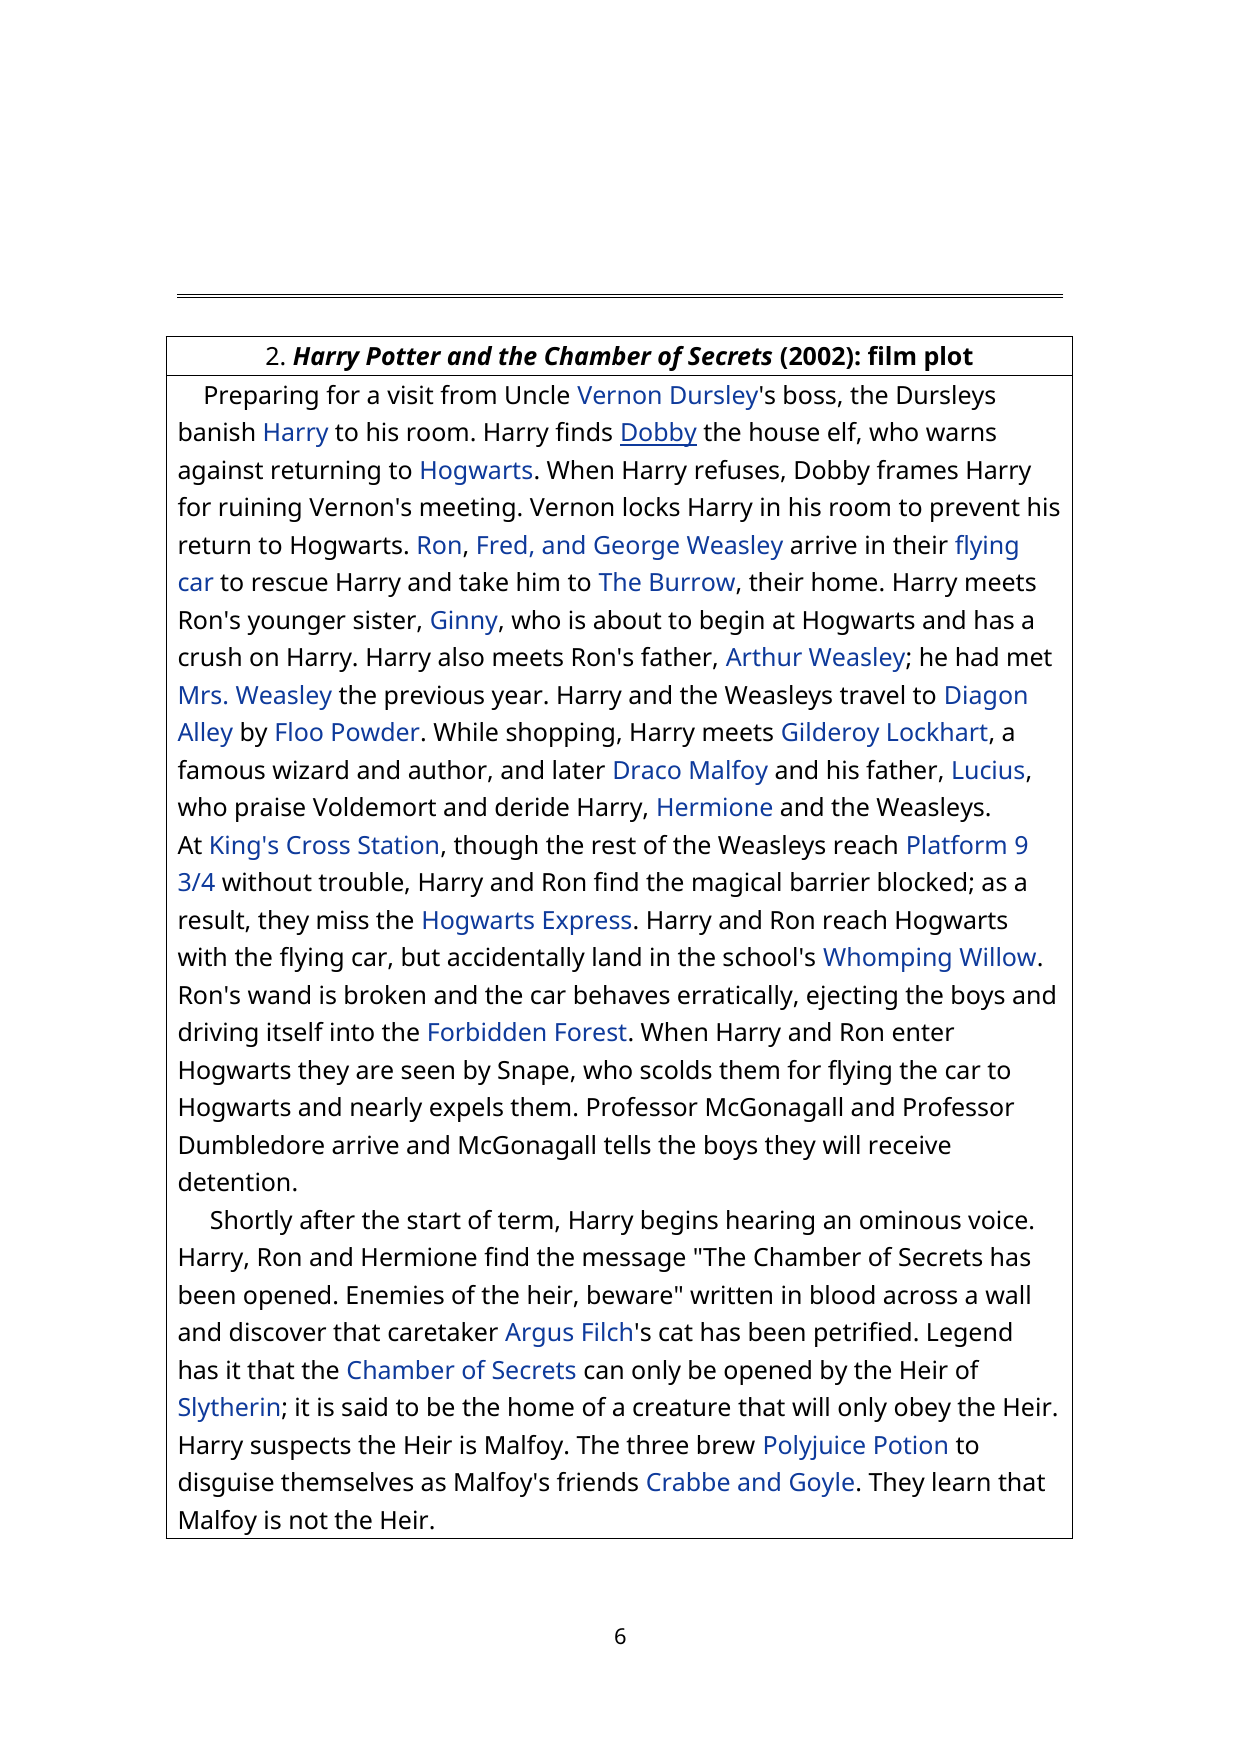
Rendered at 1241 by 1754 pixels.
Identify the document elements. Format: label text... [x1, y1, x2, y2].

table_header 2. Harry Potter and the Chamber of Secrets (2002): film plot [167, 337, 1072, 374]
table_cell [167, 376, 1072, 1538]
